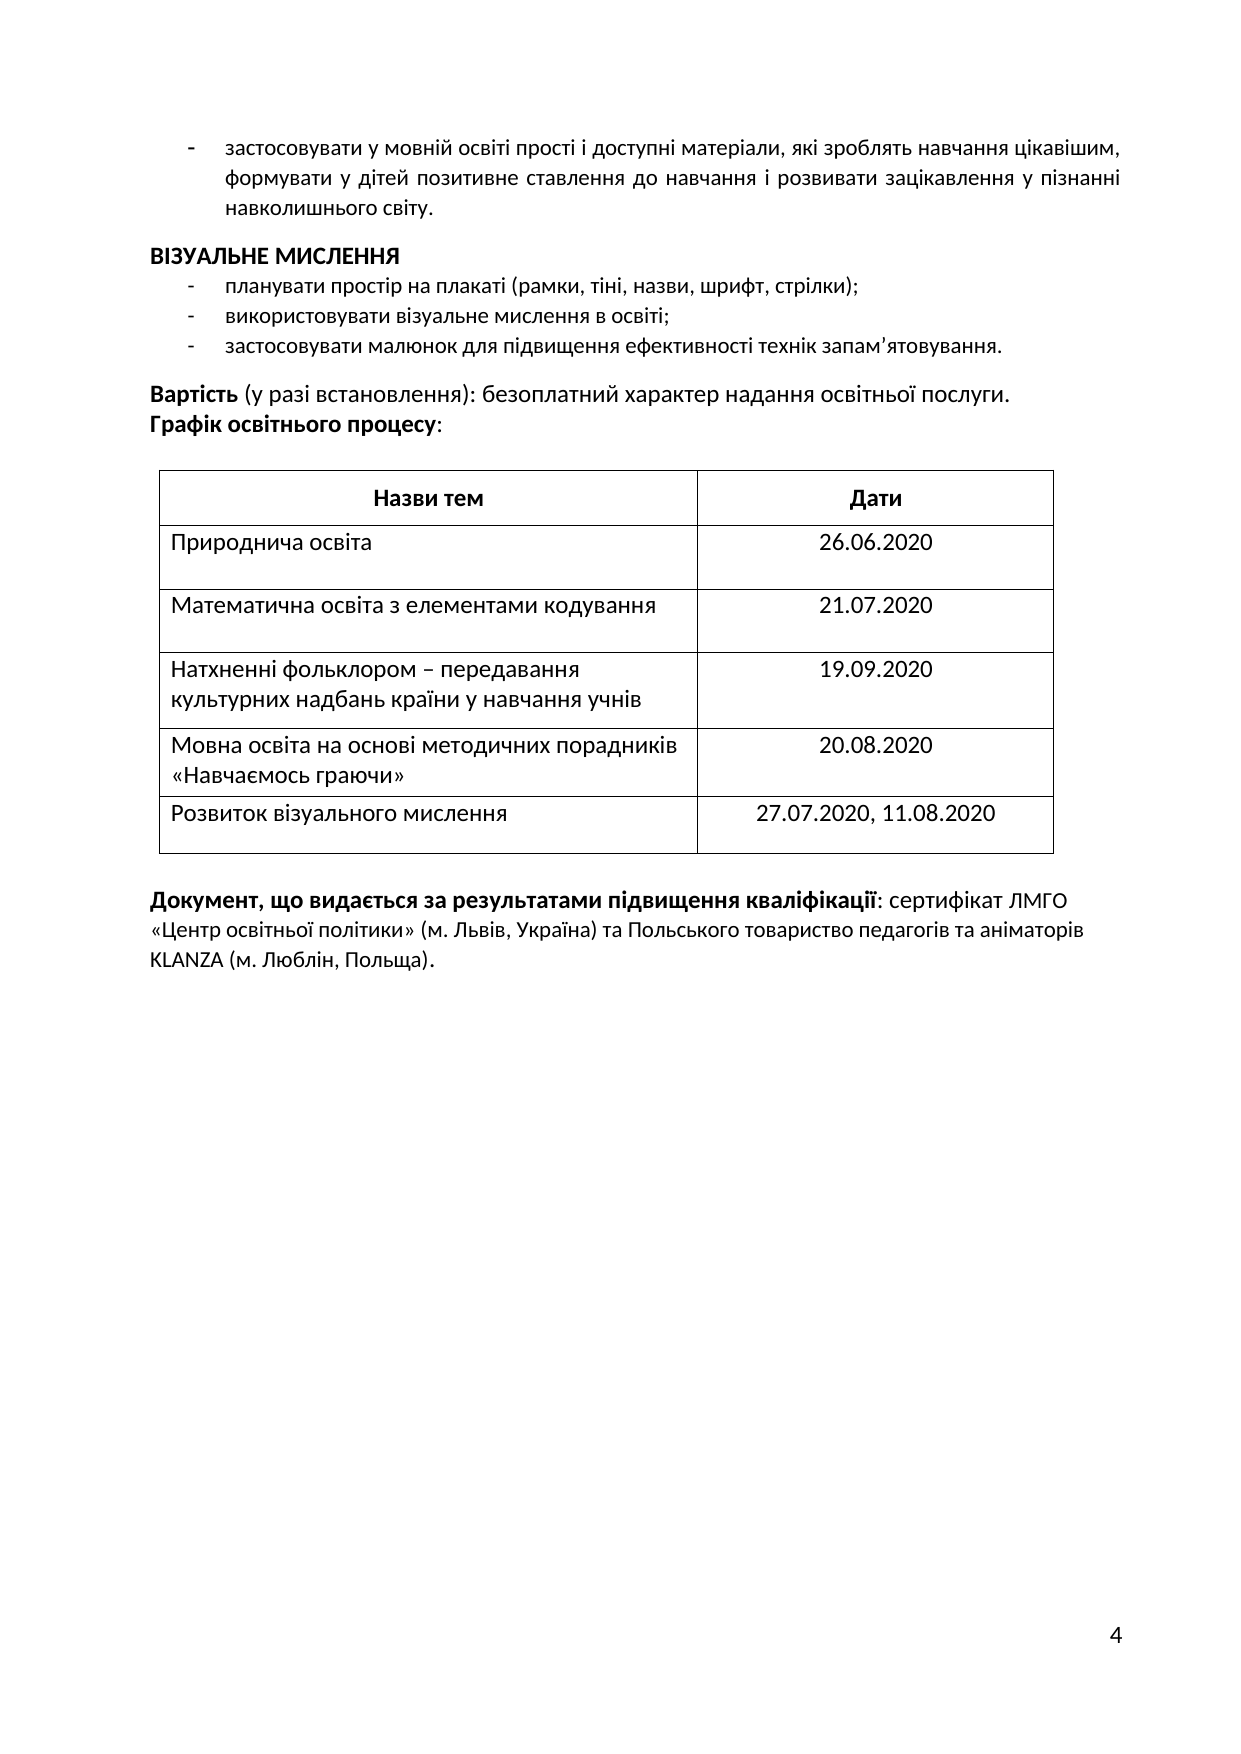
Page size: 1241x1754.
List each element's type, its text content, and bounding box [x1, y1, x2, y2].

table_cell 21.07.2020 [698, 590, 1053, 652]
table_cell Природнича освіта [160, 526, 697, 588]
list застосовувати у мовній освіті прості і доступні матеріали, які зроблять навчання цікавішим, формувати у дітей позитивне ставлення до навчання і розвивати зацікавлення у пізнанні навколишнього світу. [187, 133, 1122, 221]
table_cell 27.07.2020, 11.08.2020 [698, 797, 1053, 853]
table_header Дати [698, 471, 1053, 525]
table_cell 20.08.2020 [698, 729, 1053, 796]
table_cell 26.06.2020 [698, 526, 1053, 588]
table_cell Мовна освіта на основі методичних порадників «Навчаємось граючи» [160, 729, 697, 796]
table_cell Розвиток візуального мислення [160, 797, 697, 853]
table_cell Математична освіта з елементами кодування [160, 590, 697, 652]
text Документ, що видається за результатами підвищення кваліфікації: сертифікат ЛМГО «Центр освітньої політики» (м. Львів, Україна) та Польського товариство педагогів та аніматорів KLANZA (м. Люблін, Польща). [150, 885, 1122, 974]
list застосовувати малюнок для підвищення ефективності технік запам’ятовування. [187, 331, 1122, 359]
text ВІЗУАЛЬНЕ МИСЛЕННЯ [150, 240, 1122, 271]
table_cell 19.09.2020 [698, 653, 1053, 728]
list планувати простір на плакаті (рамки, тіні, назви, шрифт, стрілки); [187, 271, 1122, 299]
table_cell Натхненні фольклором – передавання культурних надбань країни у навчання учнів [160, 653, 697, 728]
list використовувати візуальне мислення в освіті; [187, 301, 1122, 329]
text Графік освітнього процесу: [150, 408, 1122, 439]
text Вартість (у разі встановлення): безоплатний характер надання освітньої послуги. [150, 378, 1122, 408]
table_header Назви тем [160, 471, 697, 525]
